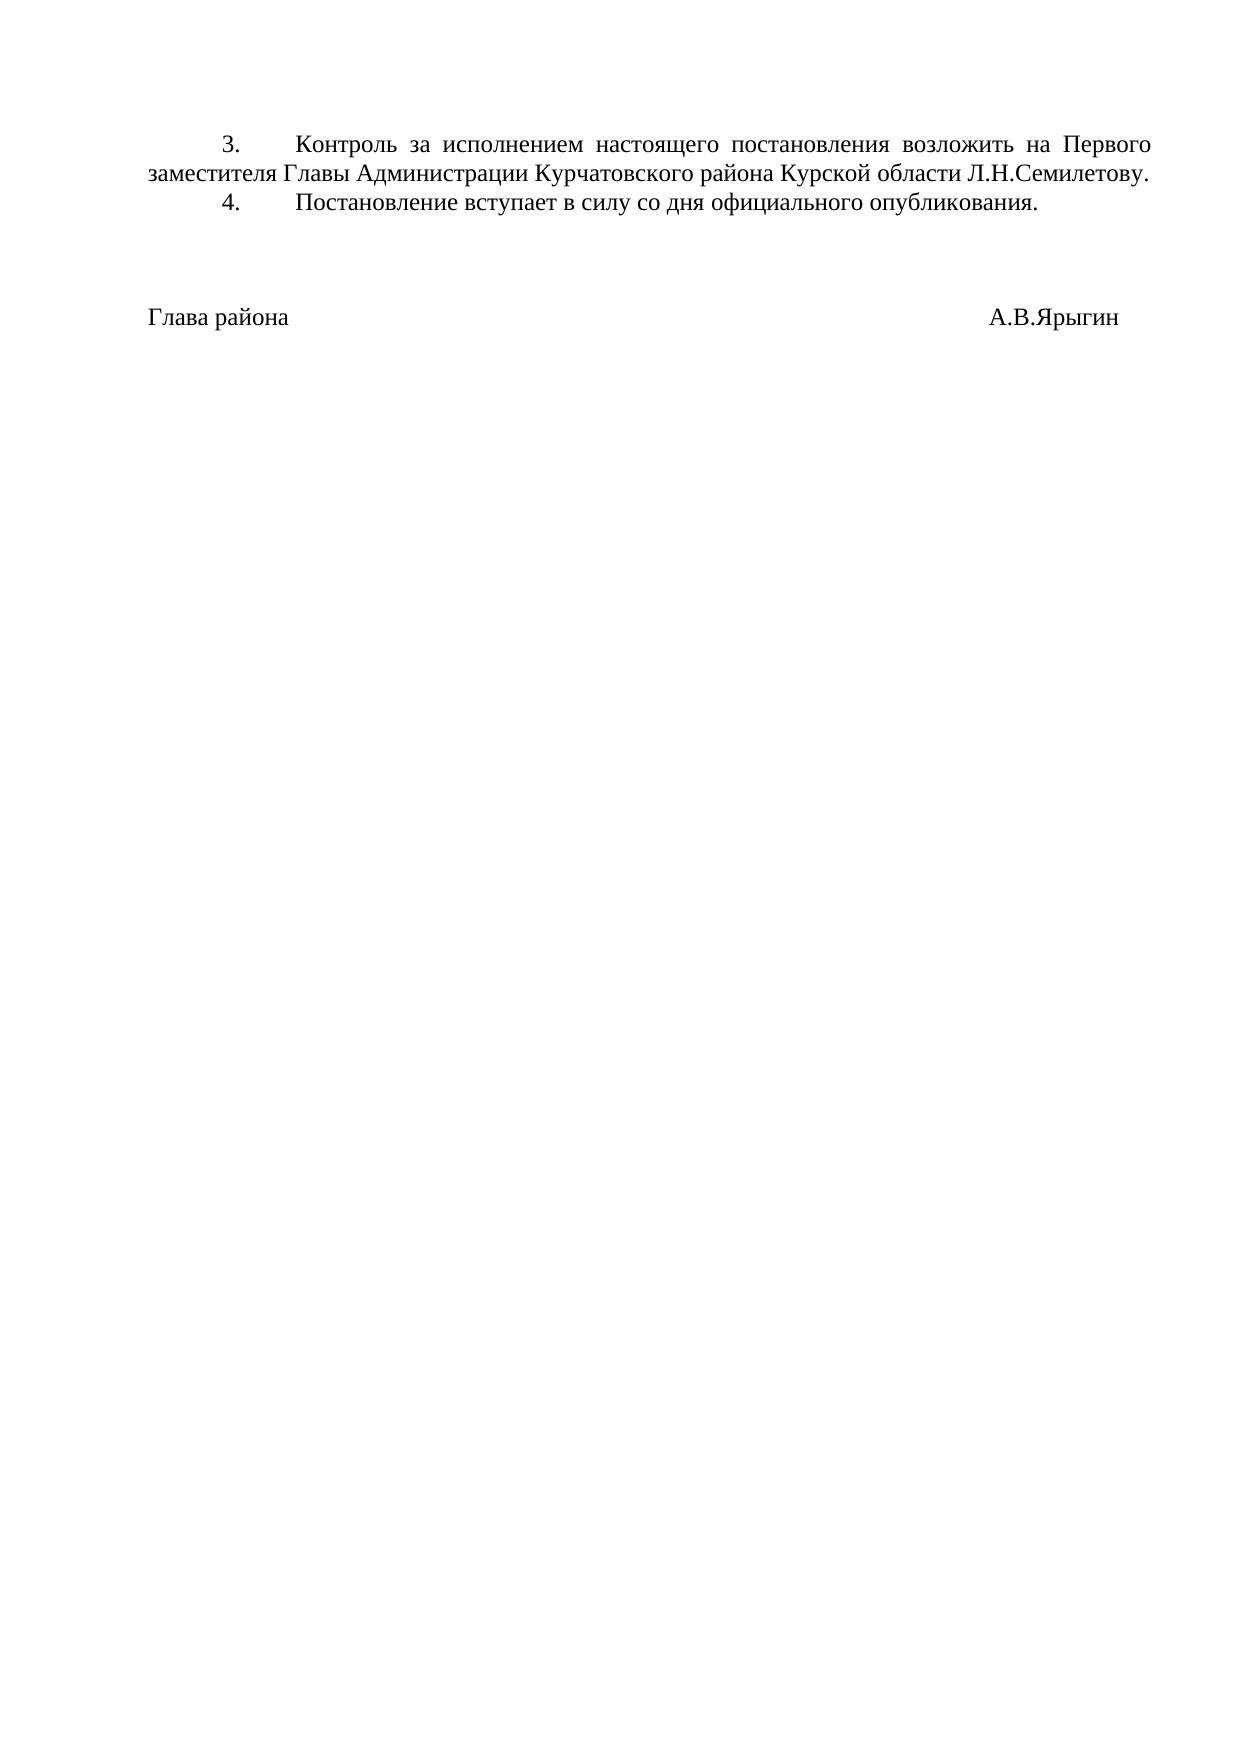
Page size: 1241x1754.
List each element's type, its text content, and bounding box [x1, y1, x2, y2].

list Контроль за исполнением настоящего постановления возложить на Первого заместителя Главы Администрации Курчатовского района Курской области Л.Н.Семилетову. [148, 129, 1152, 187]
text Глава района А.В.Ярыгин [148, 302, 1152, 330]
list Постановление вступает в силу со дня официального опубликования. [148, 187, 1152, 215]
